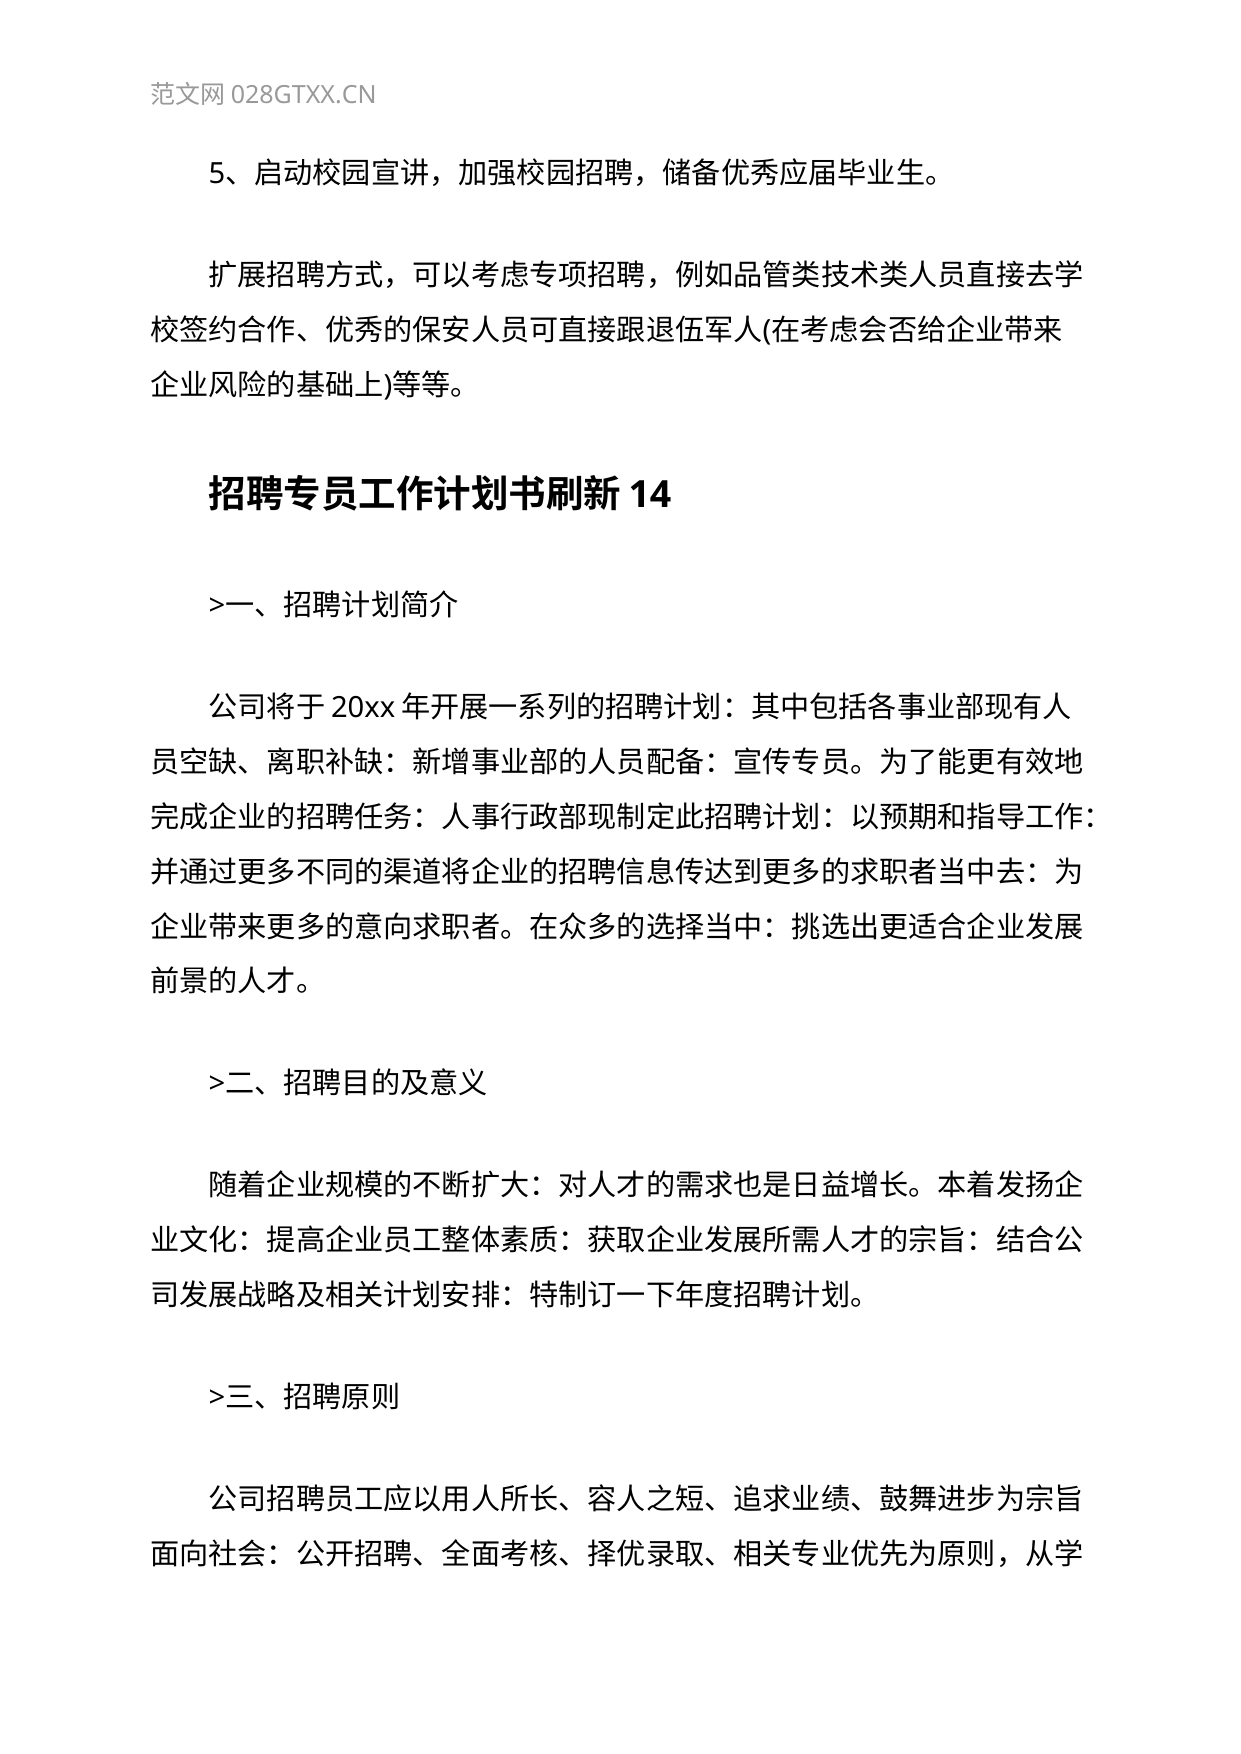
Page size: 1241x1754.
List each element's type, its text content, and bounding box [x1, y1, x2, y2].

text 扩展招聘方式，可以考虑专项招聘，例如品管类技术类人员直接去学校签约合作、优秀的保安人员可直接跟退伍军人(在考虑会否给企业带来企业风险的基础上)等等。 [150, 252, 1090, 404]
text 5、启动校园宣讲，加强校园招聘，储备优秀应届毕业生。 [150, 150, 1090, 192]
text 招聘专员工作计划书刷新14 [150, 464, 1090, 518]
text 公司将于20xx年开展一系列的招聘计划：其中包括各事业部现有人员空缺、离职补缺：新增事业部的人员配备：宣传专员。为了能更有效地完成企业的招聘任务：人事行政部现制定此招聘计划：以预期和指导工作：并通过更多不同的渠道将企业的招聘信息传达到更多的求职者当中去：为企业带来更多的意向求职者。在众多的选择当中：挑选出更适合企业发展前景的人才。 [150, 683, 1090, 1000]
text >一、招聘计划简介 [150, 581, 1090, 624]
text >二、招聘目的及意义 [150, 1060, 1090, 1102]
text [150, 1475, 1090, 1572]
text 随着企业规模的不断扩大：对人才的需求也是日益增长。本着发扬企业文化：提高企业员工整体素质：获取企业发展所需人才的宗旨：结合公司发展战略及相关计划安排：特制订一下年度招聘计划。 [150, 1162, 1090, 1314]
text >三、招聘原则 [150, 1373, 1090, 1416]
